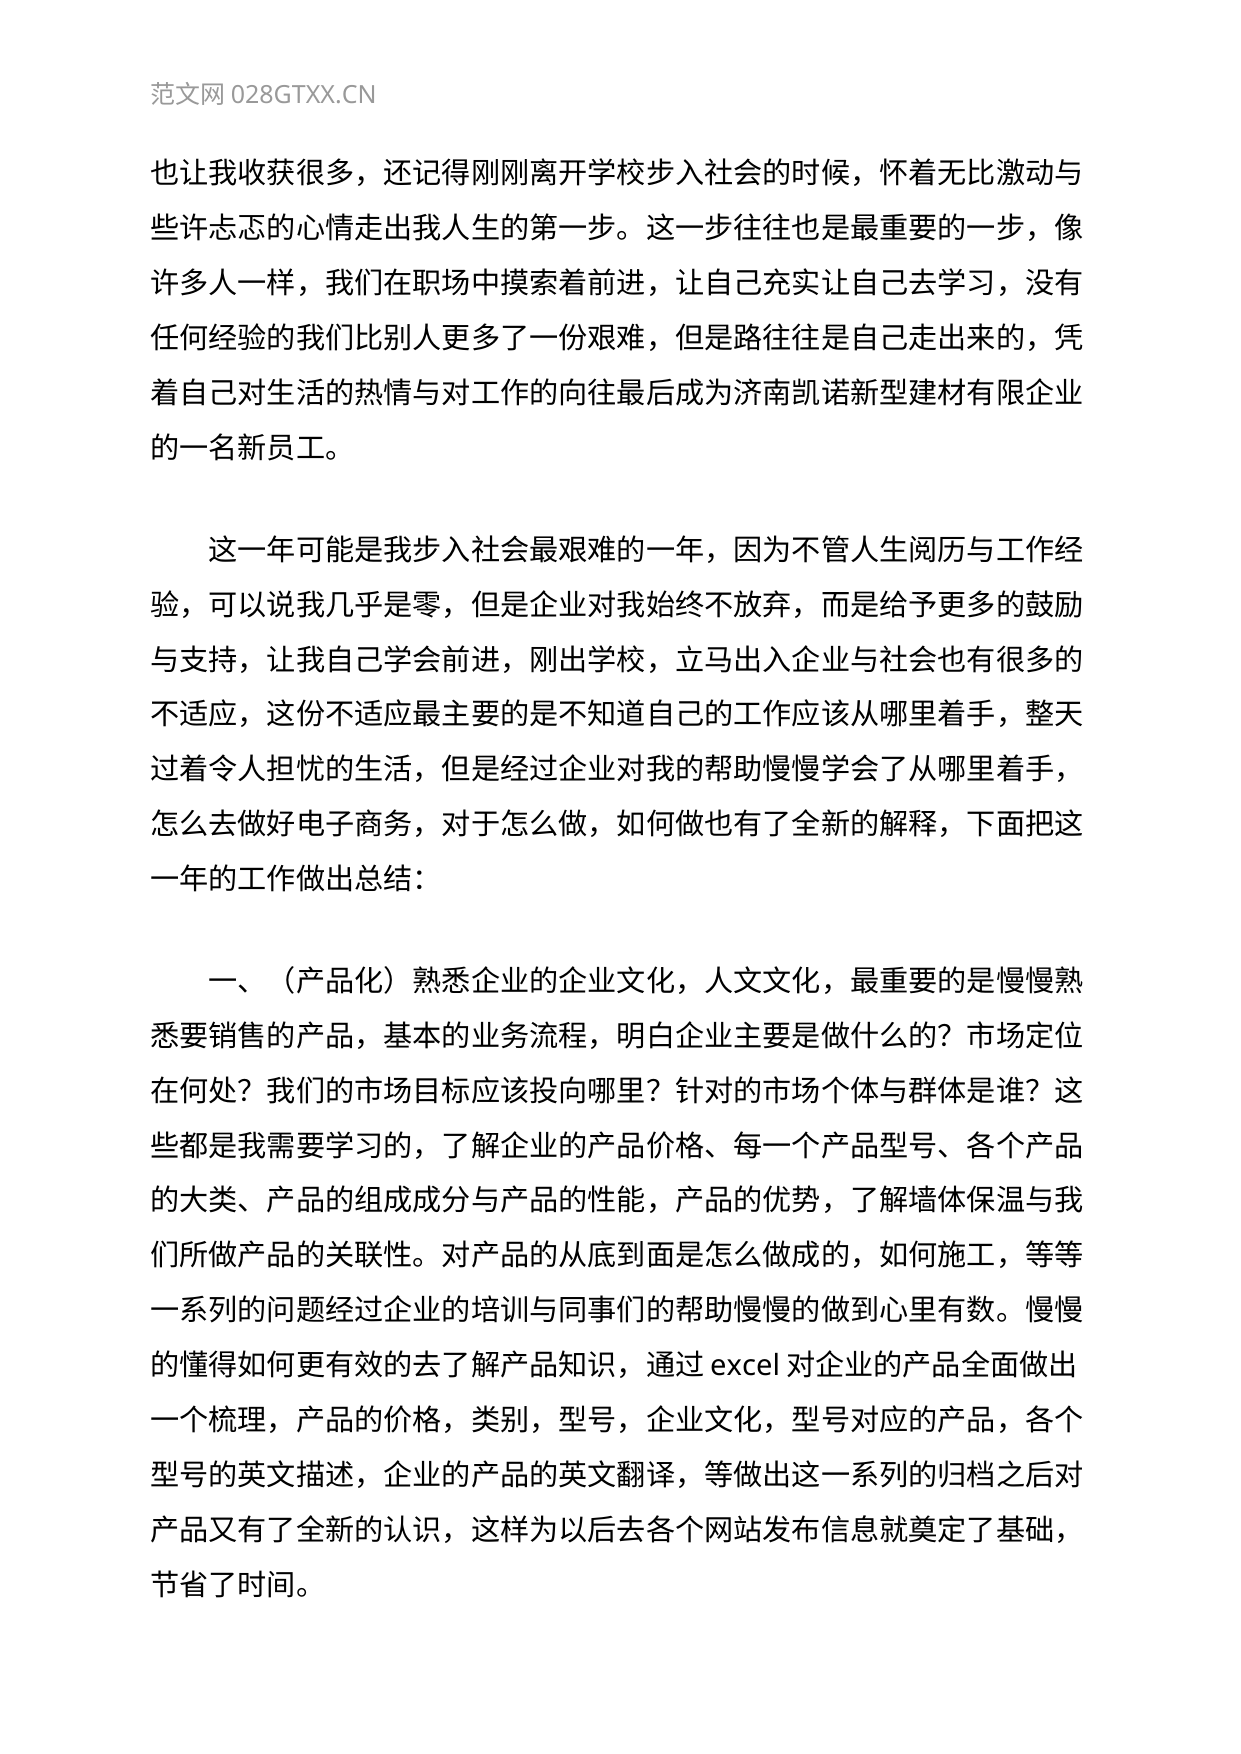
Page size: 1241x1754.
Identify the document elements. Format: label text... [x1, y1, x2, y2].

text 这一年可能是我步入社会最艰难的一年，因为不管人生阅历与工作经验，可以说我几乎是零，但是企业对我始终不放弃，而是给予更多的鼓励与支持，让我自己学会前进，刚出学校，立马出入企业与社会也有很多的不适应，这份不适应最主要的是不知道自己的工作应该从哪里着手，整天过着令人担忧的生活，但是经过企业对我的帮助慢慢学会了从哪里着手，怎么去做好电子商务，对于怎么做，如何做也有了全新的解释，下面把这一年的工作做出总结： [150, 526, 1090, 898]
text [150, 150, 1090, 467]
text 一、（产品化）熟悉企业的企业文化，人文文化，最重要的是慢慢熟悉要销售的产品，基本的业务流程，明白企业主要是做什么的？市场定位在何处？我们的市场目标应该投向哪里？针对的市场个体与群体是谁？这些都是我需要学习的，了解企业的产品价格、每一个产品型号、各个产品的大类、产品的组成成分与产品的性能，产品的优势，了解墙体保温与我们所做产品的关联性。对产品的从底到面是怎么做成的，如何施工，等等一系列的问题经过企业的培训与同事们的帮助慢慢的做到心里有数。慢慢的懂得如何更有效的去了解产品知识，通过excel对企业的产品全面做出一个梳理，产品的价格，类别，型号，企业文化，型号对应的产品，各个型号的英文描述，企业的产品的英文翻译，等做出这一系列的归档之后对产品又有了全新的认识，这样为以后去各个网站发布信息就奠定了基础，节省了时间。 [150, 957, 1090, 1604]
